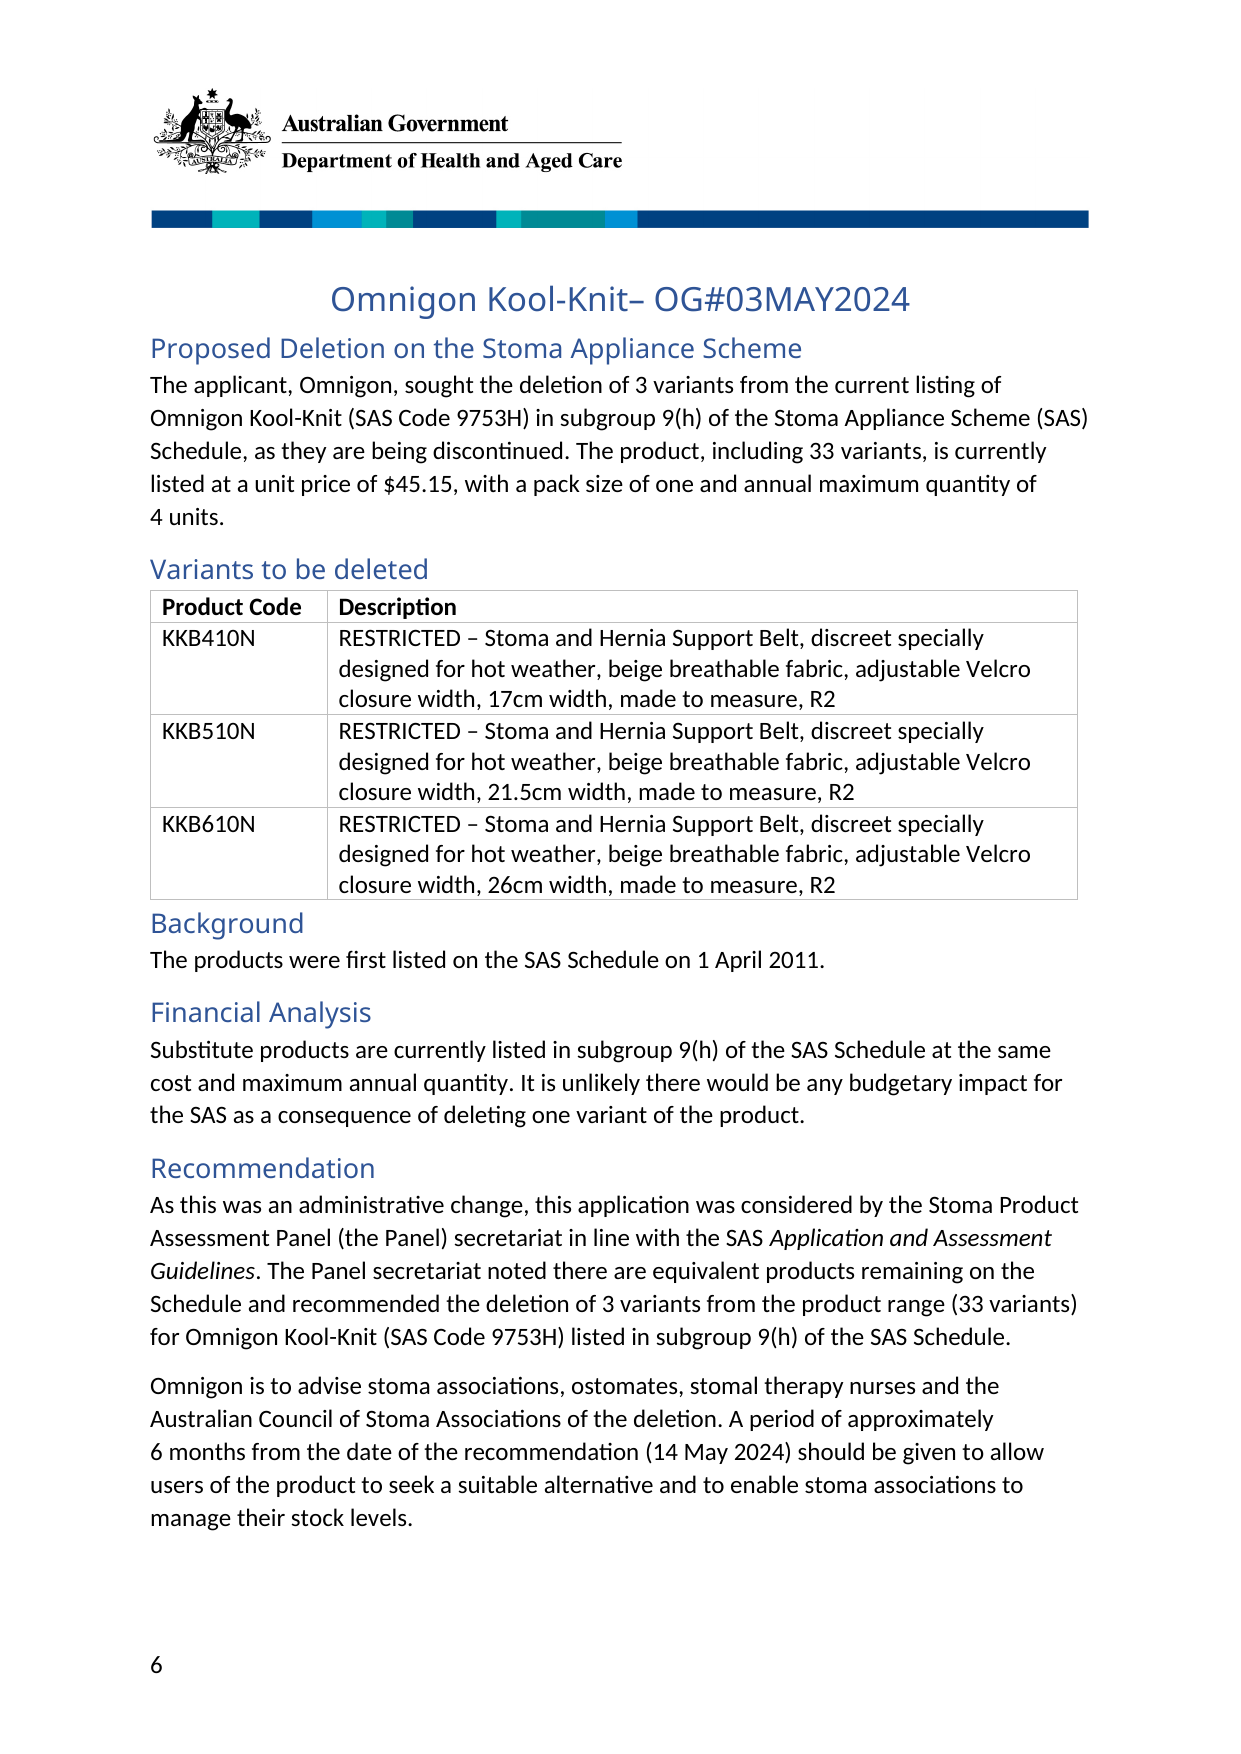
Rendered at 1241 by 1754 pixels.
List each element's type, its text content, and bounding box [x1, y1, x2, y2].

text Omnigon is to advise stoma associations, ostomates, stomal therapy nurses and the Australian Council of Stoma Associations of the deletion. A period of approximately 6 months from the date of the recommendation (14 May 2024) should be given to allow users of the product to seek a suitable alternative and to enable stoma associations to manage their stock levels. [150, 1370, 1090, 1532]
subtitle Background [150, 904, 1090, 941]
table_cell KKB410N [151, 623, 327, 714]
table_cell RESTRICTED – Stoma and Hernia Support Belt, discreet specially designed for hot weather, beige breathable fabric, adjustable Velcro closure width, 17cm width, made to measure, R2 [328, 623, 1077, 714]
text The applicant, Omnigon, sought the deletion of 3 variants from the current listing of Omnigon Kool-Knit (SAS Code 9753H) in subgroup 9(h) of the Stoma Appliance Scheme (SAS) Schedule, as they are being discontinued. The product, including 33 variants, is currently listed at a unit price of $45.15, with a pack size of one and annual maximum quantity of 4 units. [150, 369, 1090, 531]
table_cell RESTRICTED – Stoma and Hernia Support Belt, discreet specially designed for hot weather, beige breathable fabric, adjustable Velcro closure width, 26cm width, made to measure, R2 [328, 808, 1077, 899]
subtitle Financial Analysis [150, 994, 1090, 1031]
subtitle Omnigon Kool-Knit– OG#03MAY2024 [150, 276, 1090, 321]
picture [150, 88, 1091, 228]
text As this was an administrative change, this application was considered by the Stoma Product Assessment Panel (the Panel) secretariat in line with the SAS Application and Assessment Guidelines. The Panel secretariat noted there are equivalent products remaining on the Schedule and recommended the deletion of 3 variants from the product range (33 variants) for Omnigon Kool-Knit (SAS Code 9753H) listed in subgroup 9(h) of the SAS Schedule. [150, 1189, 1090, 1351]
table_cell KKB510N [151, 715, 327, 807]
subtitle Recommendation [150, 1149, 1090, 1186]
text The products were first listed on the SAS Schedule on 1 April 2011. [150, 944, 1090, 975]
text Substitute products are currently listed in subgroup 9(h) of the SAS Schedule at the same cost and maximum annual quantity. It is unlikely there would be any budgetary impact for the SAS as a consequence of deleting one variant of the product. [150, 1034, 1090, 1130]
subtitle Variants to be deleted [150, 550, 1090, 587]
subtitle Proposed Deletion on the Stoma Appliance Scheme [150, 329, 1090, 366]
table_header Product Code [151, 591, 327, 622]
table_header Description [328, 591, 1077, 622]
table_cell RESTRICTED – Stoma and Hernia Support Belt, discreet specially designed for hot weather, beige breathable fabric, adjustable Velcro closure width, 21.5cm width, made to measure, R2 [328, 715, 1077, 807]
table_cell KKB610N [151, 808, 327, 899]
